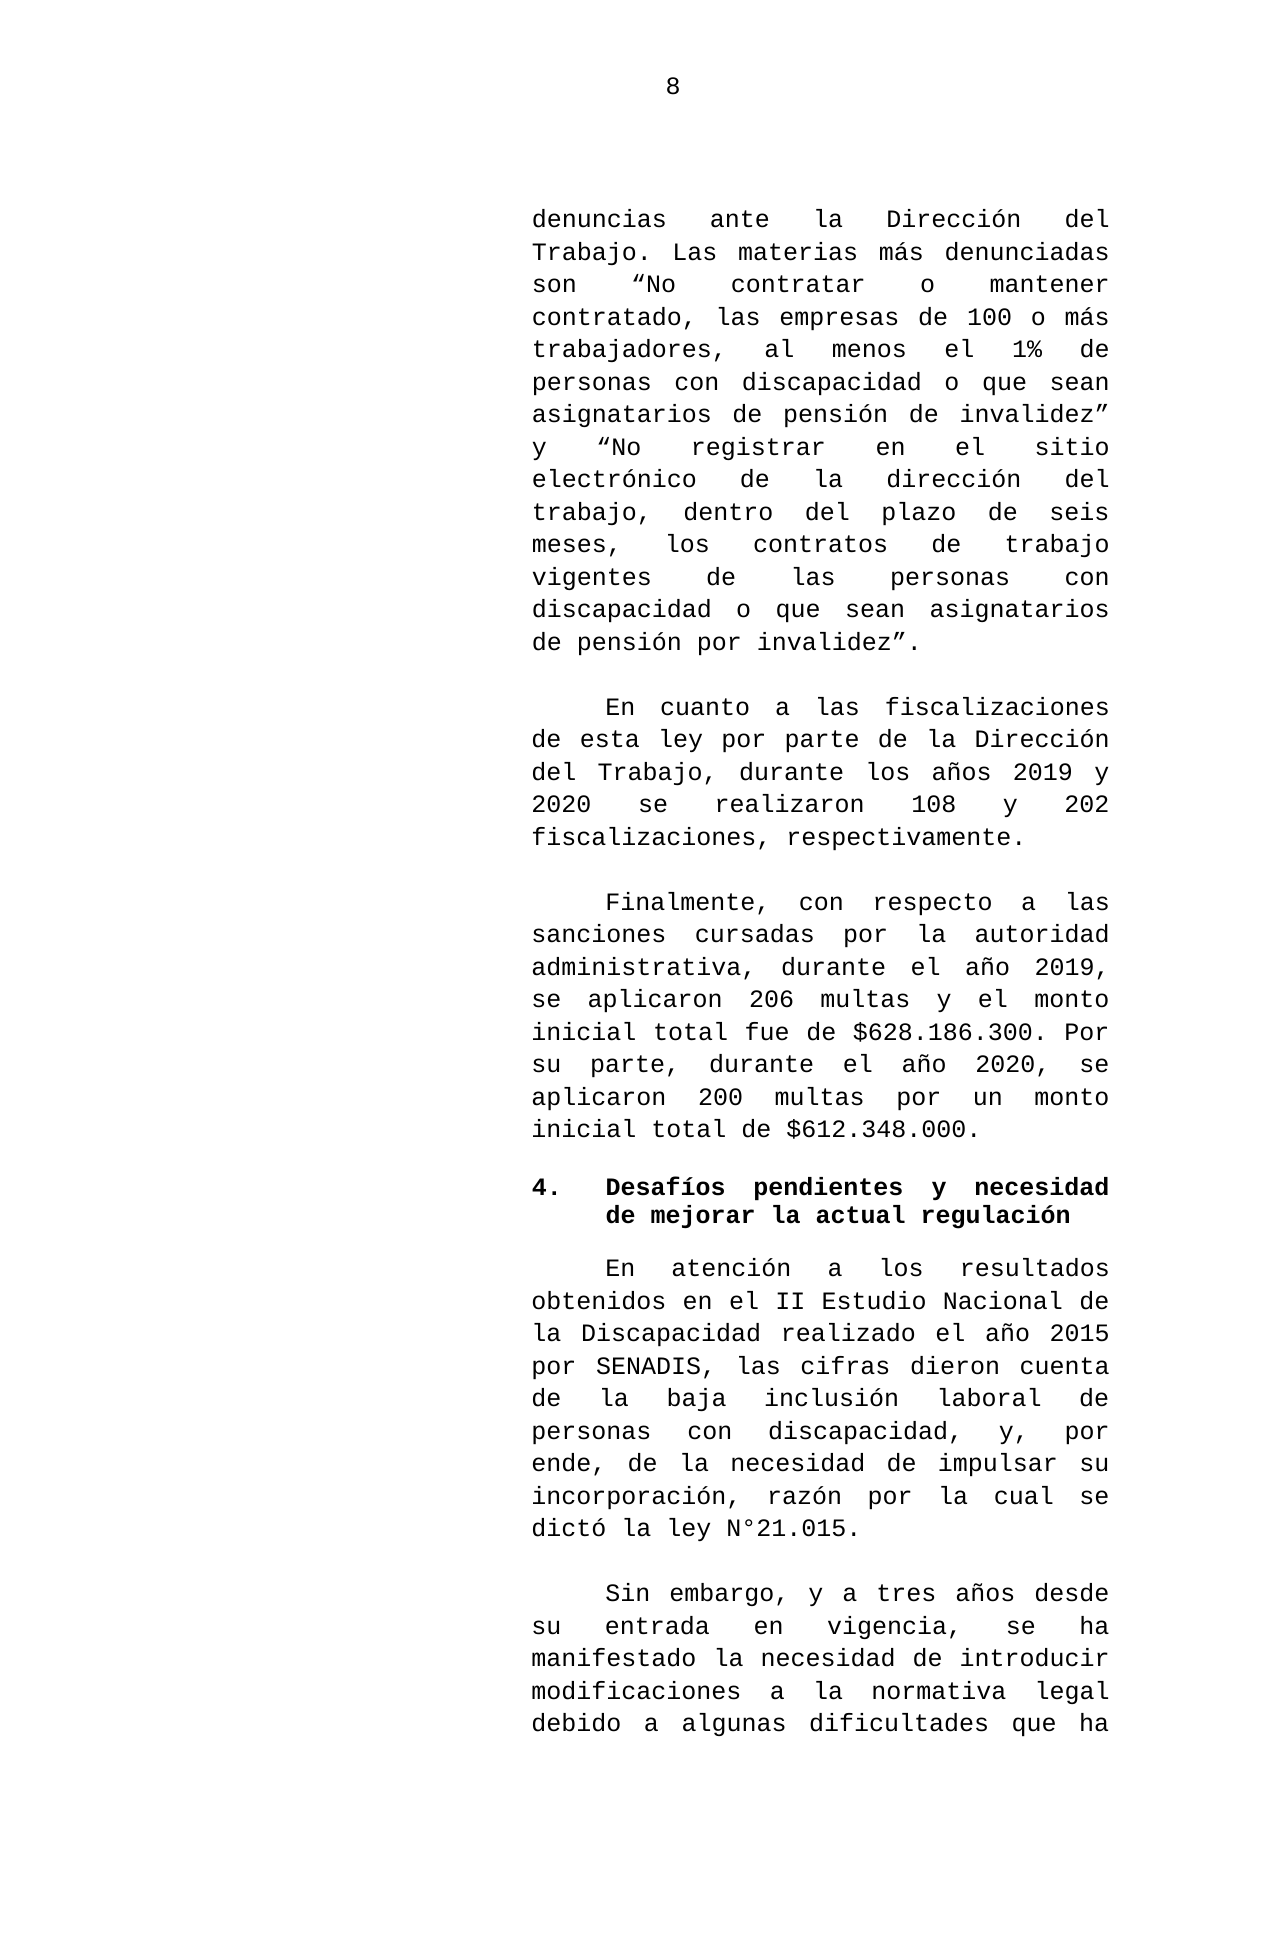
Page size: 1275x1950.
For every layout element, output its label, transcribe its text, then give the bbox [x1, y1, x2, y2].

text Finalmente, con respecto a las sanciones cursadas por la autoridad administrativa, durante el año 2019, se aplicaron 206 multas y el monto inicial total fue de $628.186.300. Por su parte, durante el año 2020, se aplicaron 200 multas por un monto inicial total de $612.348.000. [531, 889, 1109, 1145]
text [531, 1581, 1109, 1739]
subtitle Desafíos pendientes y necesidad de mejorar la actual regulación [532, 1174, 1109, 1231]
text En atención a los resultados obtenidos en el II Estudio Nacional de la Discapacidad realizado el año 2015 por SENADIS, las cifras dieron cuenta de la baja inclusión laboral de personas con discapacidad, y, por ende, de la necesidad de impulsar su incorporación, razón por la cual se dictó la ley N°21.015. [531, 1256, 1109, 1544]
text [532, 207, 1109, 658]
text En cuanto a las fiscalizaciones de esta ley por parte de la Dirección del Trabajo, durante los años 2019 y 2020 se realizaron 108 y 202 fiscalizaciones, respectivamente. [531, 694, 1109, 853]
